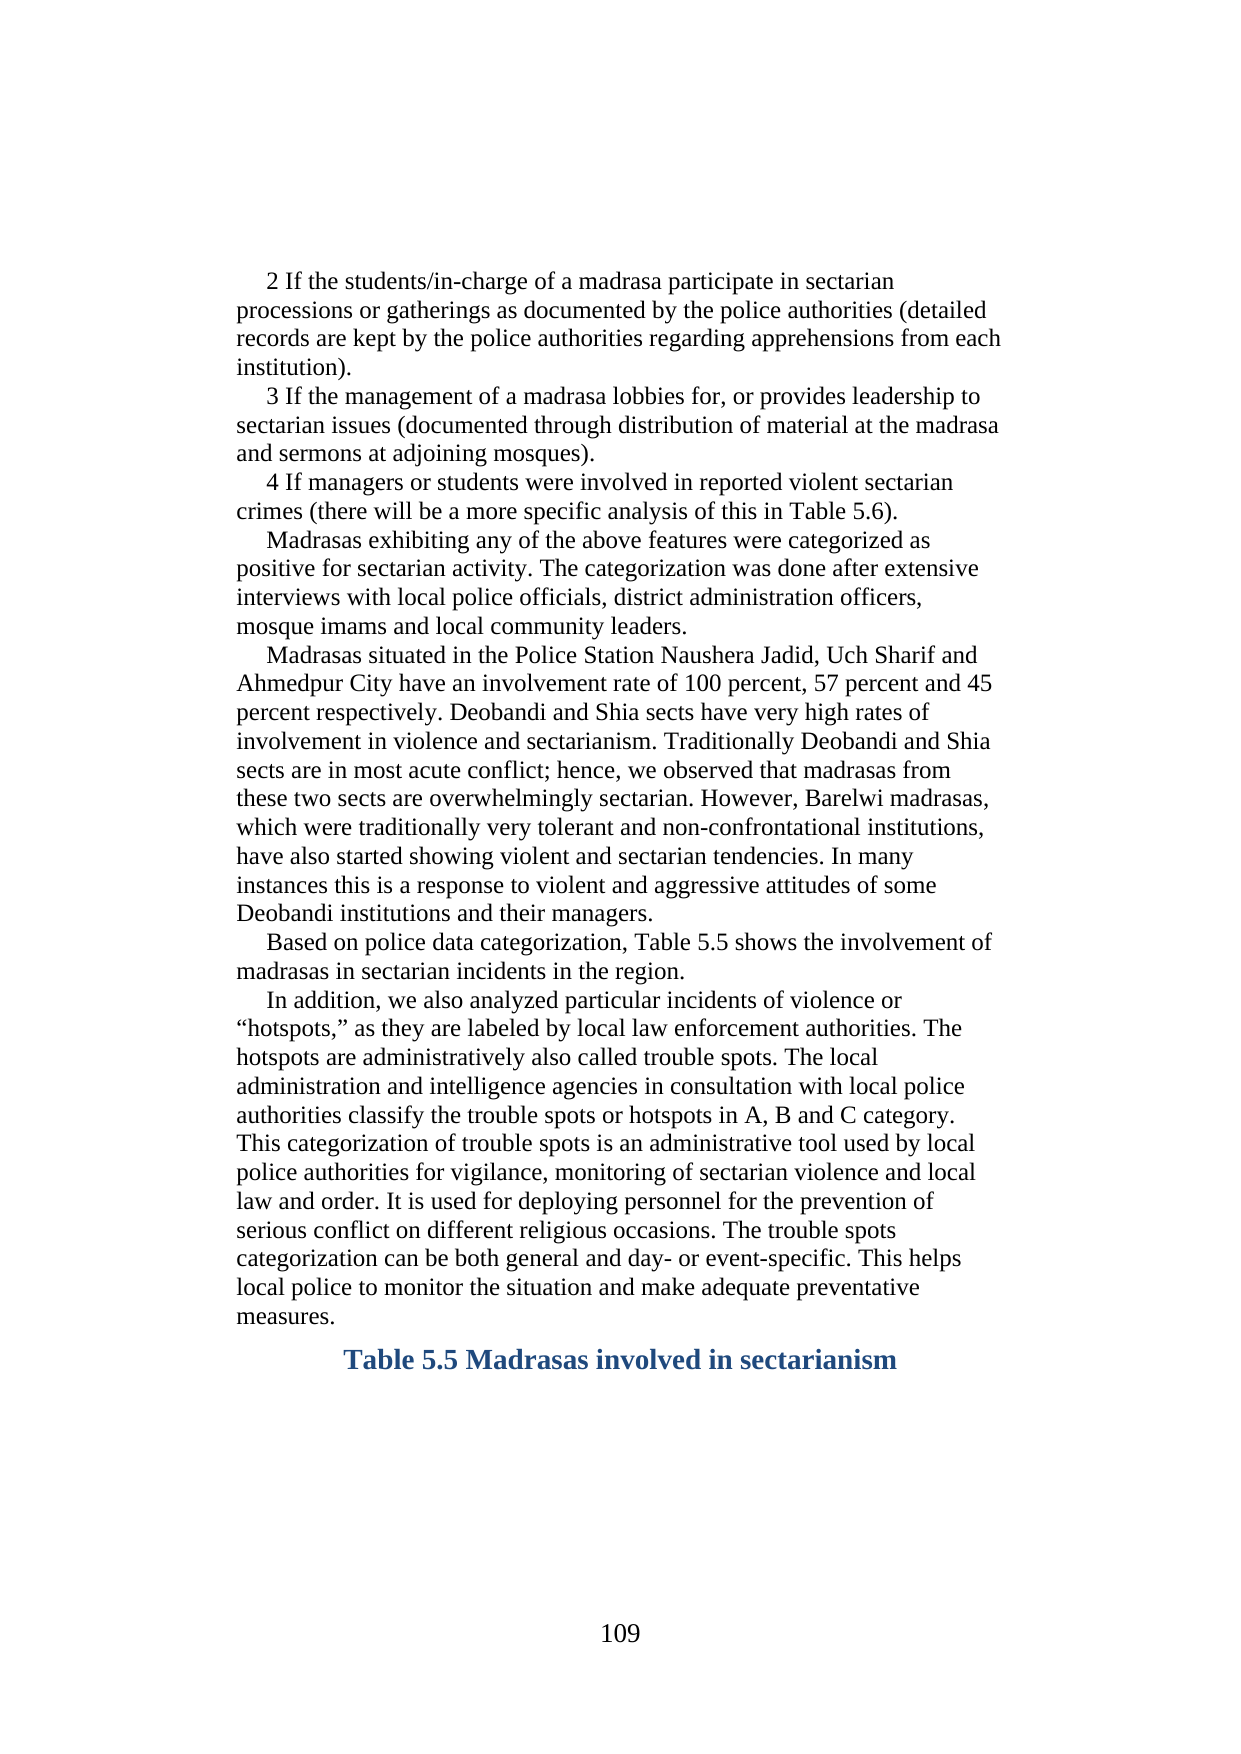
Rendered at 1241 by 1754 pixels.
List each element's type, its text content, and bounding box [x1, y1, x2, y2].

subtitle Table 5.5 Madrasas involved in sectarianism [236, 1342, 1004, 1376]
text 4 If managers or students were involved in reported violent sectarian crimes (there will be a more specific analysis of this in Table 5.6). [236, 467, 1004, 525]
text 3 If the management of a madrasa lobbies for, or provides leadership to sectarian issues (documented through distribution of material at the madrasa and sermons at adjoining mosques). [236, 381, 1004, 467]
text In addition, we also analyzed particular incidents of violence or “hotspots,” as they are labeled by local law enforcement authorities. The hotspots are administratively also called trouble spots. The local administration and intelligence agencies in consultation with local police authorities classify the trouble spots or hotspots in A, B and C category. This categorization of trouble spots is an administrative tool used by local police authorities for vigilance, monitoring of sectarian violence and local law and order. It is used for deploying personnel for the prevention of serious conflict on different religious occasions. The trouble spots categorization can be both general and day- or event-specific. This helps local police to monitor the situation and make adequate preventative measures. [236, 985, 1004, 1330]
text Madrasas situated in the Police Station Naushera Jadid, Uch Sharif and Ahmedpur City have an involvement rate of 100 percent, 57 percent and 45 percent respectively. Deobandi and Shia sects have very high rates of involvement in violence and sectarianism. Traditionally Deobandi and Shia sects are in most acute conflict; hence, we observed that madrasas from these two sects are overwhelmingly sectarian. However, Barelwi madrasas, which were traditionally very tolerant and non-confrontational institutions, have also started showing violent and sectarian tendencies. In many instances this is a response to violent and aggressive attitudes of some Deobandi institutions and their managers. [236, 640, 1004, 927]
text 2 If the students/in-charge of a madrasa participate in sectarian processions or gatherings as documented by the police authorities (detailed records are kept by the police authorities regarding apprehensions from each institution). [236, 266, 1004, 381]
text Based on police data categorization, Table 5.5 shows the involvement of madrasas in sectarian incidents in the region. [236, 927, 1004, 985]
text Madrasas exhibiting any of the above features were categorized as positive for sectarian activity. The categorization was done after extensive interviews with local police officials, district administration officers, mosque imams and local community leaders. [236, 525, 1004, 640]
